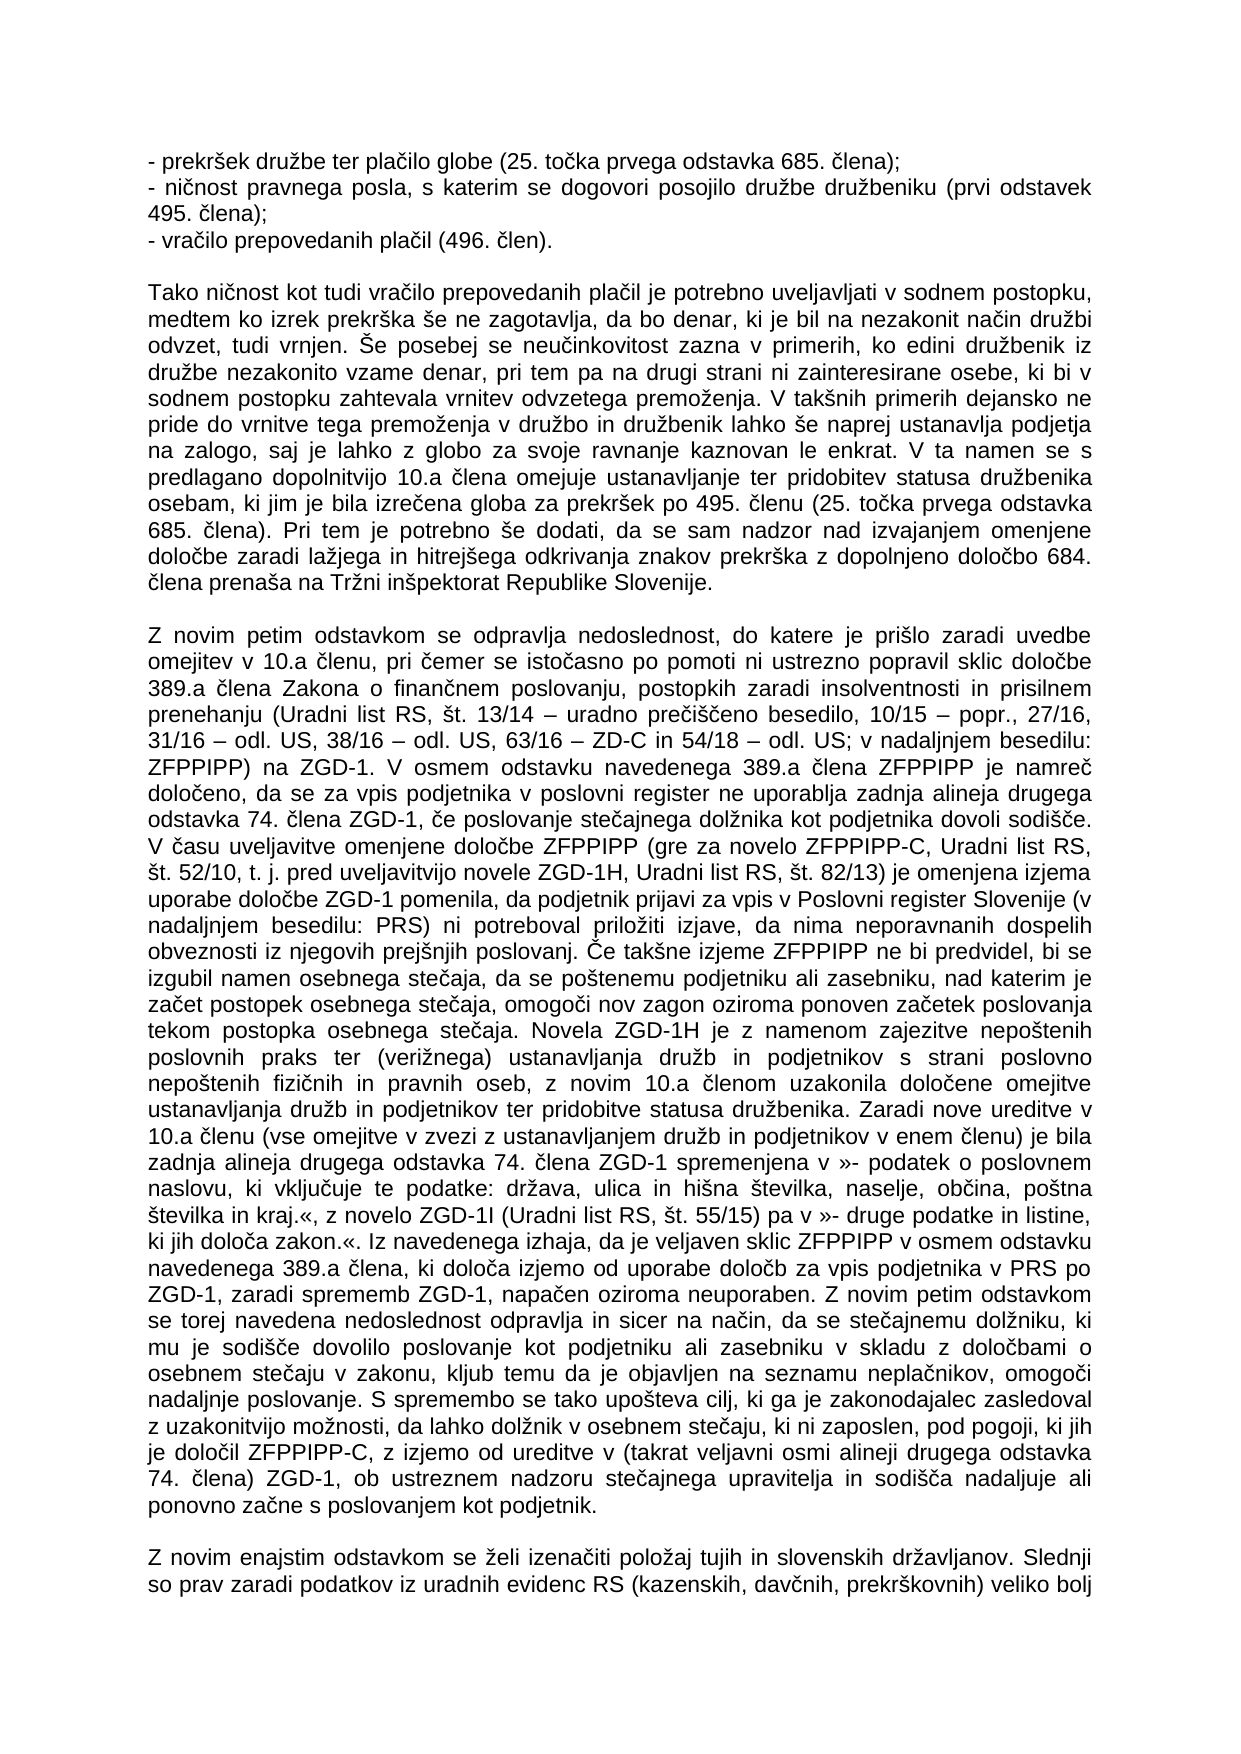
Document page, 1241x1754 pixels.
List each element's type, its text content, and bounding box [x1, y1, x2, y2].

text Tako ničnost kot tudi vračilo prepovedanih plačil je potrebno uveljavljati v sodnem postopku, medtem ko izrek prekrška še ne zagotavlja, da bo denar, ki je bil na nezakonit način družbi odvzet, tudi vrnjen. Še posebej se neučinkovitost zazna v primerih, ko edini družbenik iz družbe nezakonito vzame denar, pri tem pa na drugi strani ni zainteresirane osebe, ki bi v sodnem postopku zahtevala vrnitev odvzetega premoženja. V takšnih primerih dejansko ne pride do vrnitve tega premoženja v družbo in družbenik lahko še naprej ustanavlja podjetja na zalogo, saj je lahko z globo za svoje ravnanje kaznovan le enkrat. V ta namen se s predlagano dopolnitvijo 10.a člena omejuje ustanavljanje ter pridobitev statusa družbenika osebam, ki jim je bila izrečena globa za prekršek po 495. členu (25. točka prvega odstavka 685. člena). Pri tem je potrebno še dodati, da se sam nadzor nad izvajanjem omenjene določbe zaradi lažjega in hitrejšega odkrivanja znakov prekrška z dopolnjeno določbo 684. člena prenaša na Tržni inšpektorat Republike Slovenije. [148, 279, 1093, 596]
text Z novim petim odstavkom se odpravlja nedoslednost, do katere je prišlo zaradi uvedbe omejitev v 10.a členu, pri čemer se istočasno po pomoti ni ustrezno popravil sklic določbe 389.a člena Zakona o finančnem poslovanju, postopkih zaradi insolventnosti in prisilnem prenehanju (Uradni list RS, št. 13/14 – uradno prečiščeno besedilo, 10/15 – popr., 27/16, 31/16 – odl. US, 38/16 – odl. US, 63/16 – ZD-C in 54/18 – odl. US; v nadaljnjem besedilu: ZFPPIPP) na ZGD-1. V osmem odstavku navedenega 389.a člena ZFPPIPP je namreč določeno, da se za vpis podjetnika v poslovni register ne uporablja zadnja alineja drugega odstavka 74. člena ZGD-1, če poslovanje stečajnega dolžnika kot podjetnika dovoli sodišče. V času uveljavitve omenjene določbe ZFPPIPP (gre za novelo ZFPPIPP-C, Uradni list RS, št. 52/10, t. j. pred uveljavitvijo novele ZGD-1H, Uradni list RS, št. 82/13) je omenjena izjema uporabe določbe ZGD-1 pomenila, da podjetnik prijavi za vpis v Poslovni register Slovenije (v nadaljnjem besedilu: PRS) ni potreboval priložiti izjave, da nima neporavnanih dospelih obveznosti iz njegovih prejšnjih poslovanj. Če takšne izjeme ZFPPIPP ne bi predvidel, bi se izgubil namen osebnega stečaja, da se poštenemu podjetniku ali zasebniku, nad katerim je začet postopek osebnega stečaja, omogoči nov zagon oziroma ponoven začetek poslovanja tekom postopka osebnega stečaja. Novela ZGD-1H je z namenom zajezitve nepoštenih poslovnih praks ter (verižnega) ustanavljanja družb in podjetnikov s strani poslovno nepoštenih fizičnih in pravnih oseb, z novim 10.a členom uzakonila določene omejitve ustanavljanja družb in podjetnikov ter pridobitve statusa družbenika. Zaradi nove ureditve v 10.a členu (vse omejitve v zvezi z ustanavljanjem družb in podjetnikov v enem členu) je bila zadnja alineja drugega odstavka 74. člena ZGD-1 spremenjena v »- podatek o poslovnem naslovu, ki vključuje te podatke: država, ulica in hišna številka, naselje, občina, poštna številka in kraj.«, z novelo ZGD-1I (Uradni list RS, št. 55/15) pa v »- druge podatke in listine, ki jih določa zakon.«. Iz navedenega izhaja, da je veljaven sklic ZFPPIPP v osmem odstavku navedenega 389.a člena, ki določa izjemo od uporabe določb za vpis podjetnika v PRS po ZGD-1, zaradi sprememb ZGD-1, napačen oziroma neuporaben. Z novim petim odstavkom se torej navedena nedoslednost odpravlja in sicer na način, da se stečajnemu dolžniku, ki mu je sodišče dovolilo poslovanje kot podjetniku ali zasebniku v skladu z določbami o osebnem stečaju v zakonu, kljub temu da je objavljen na seznamu neplačnikov, omogoči nadaljnje poslovanje. S spremembo se tako upošteva cilj, ki ga je zakonodajalec zasledoval z uzakonitvijo možnosti, da lahko dolžnik v osebnem stečaju, ki ni zaposlen, pod pogoji, ki jih je določil ZFPPIPP-C, z izjemo od ureditve v (takrat veljavni osmi alineji drugega odstavka 74. člena) ZGD-1, ob ustreznem nadzoru stečajnega upravitelja in sodišča nadaljuje ali ponovno začne s poslovanjem kot podjetnik. [148, 622, 1093, 1518]
text - ničnost pravnega posla, s katerim se dogovori posojilo družbe družbeniku (prvi odstavek 495. člena); [148, 174, 1093, 227]
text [148, 1544, 1093, 1597]
text - vračilo prepovedanih plačil (496. člen). [148, 227, 1093, 253]
text - prekršek družbe ter plačilo globe (25. točka prvega odstavka 685. člena); [148, 148, 1093, 174]
